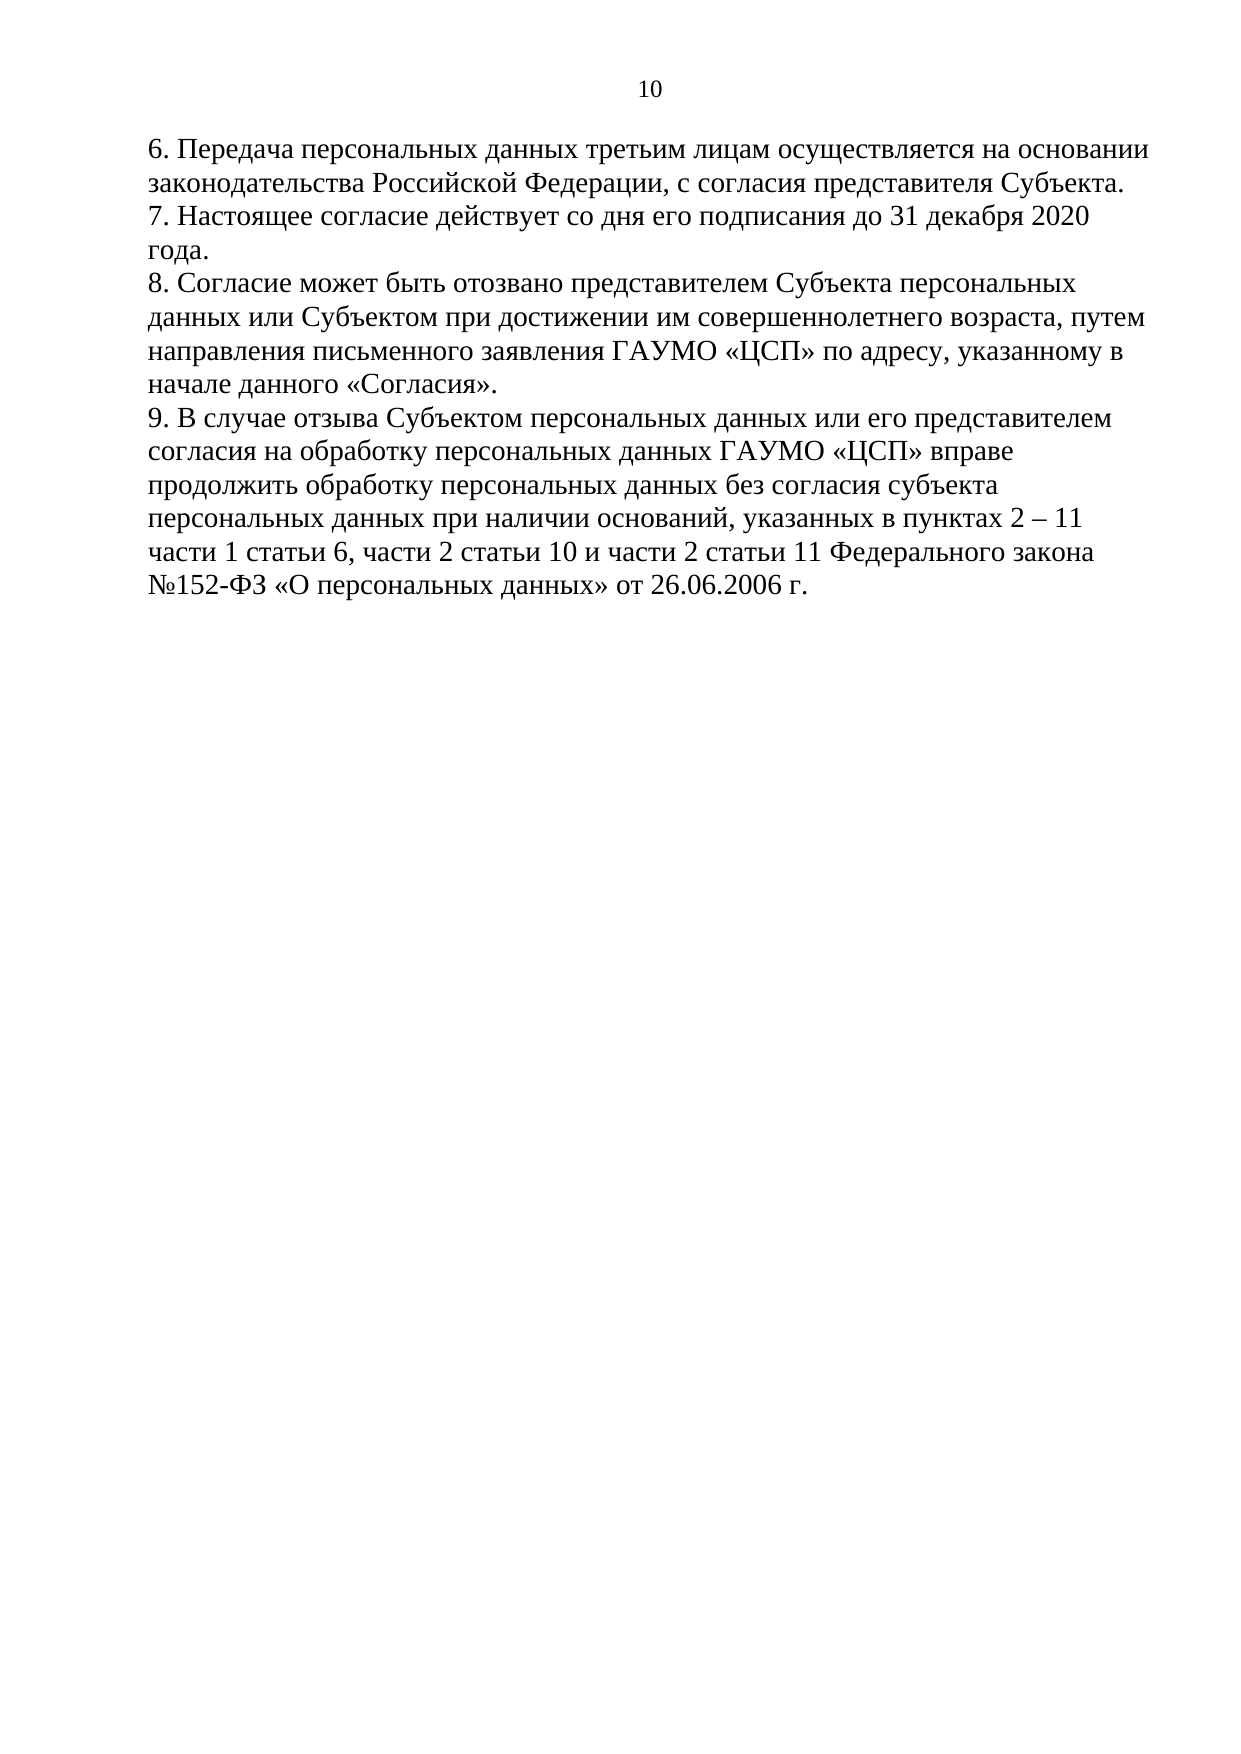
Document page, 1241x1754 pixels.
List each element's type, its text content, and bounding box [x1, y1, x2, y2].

text 9. В случае отзыва Субъектом персональных данных или его представителем согласия на обработку персональных данных ГАУМО «ЦСП» вправе продолжить обработку персональных данных без согласия субъекта персональных данных при наличии оснований, указанных в пунктах 2 – 11 части 1 статьи 6, части 2 статьи 10 и части 2 статьи 11 Федерального закона №152-ФЗ «О персональных данных» от 26.06.2006 г. [148, 400, 1152, 601]
text 7. Настоящее согласие действует со дня его подписания до 31 декабря 2020 года. [148, 198, 1152, 266]
text 8. Согласие может быть отозвано представителем Субъекта персональных данных или Субъектом при достижении им совершеннолетнего возраста, путем направления письменного заявления ГАУМО «ЦСП» по адресу, указанному в начале данного «Согласия». [148, 266, 1152, 400]
text 6. Передача персональных данных третьим лицам осуществляется на основании законодательства Российской Федерации, с согласия представителя Субъекта. [148, 131, 1152, 198]
